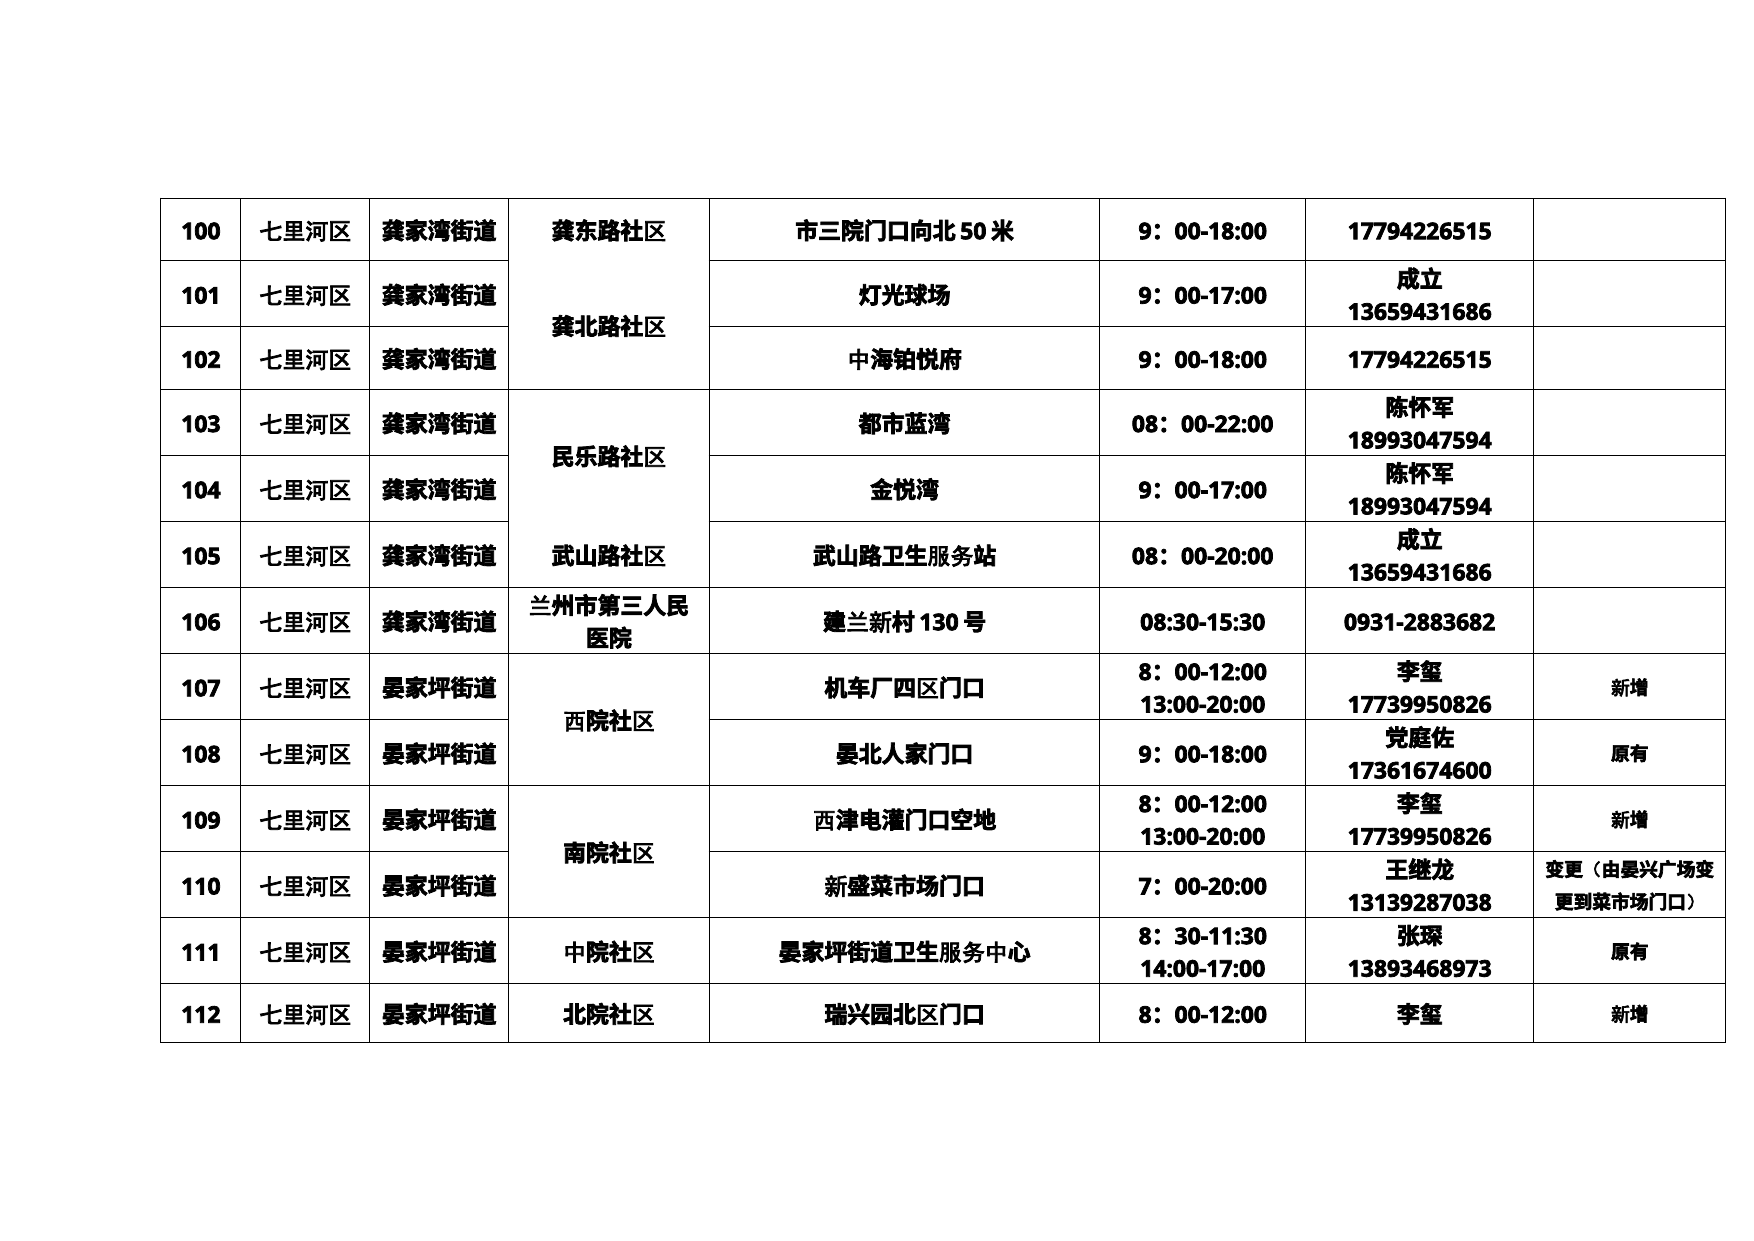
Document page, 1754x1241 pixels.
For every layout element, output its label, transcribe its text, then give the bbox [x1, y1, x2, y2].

table_cell [1534, 588, 1725, 653]
table_cell 0931-2883682 [1306, 588, 1533, 653]
table_cell 晏家坪街道 [370, 786, 508, 851]
table_cell 张琛 13893468973 [1306, 918, 1533, 983]
table_cell 西院社区 [509, 654, 709, 785]
table_cell [1534, 456, 1725, 521]
table_cell 北院社区 [509, 984, 709, 1042]
table_cell 中院社区 [509, 918, 709, 983]
table_cell 瑞兴园北区门口 [710, 984, 1099, 1042]
table_cell 龚家湾街道 [370, 522, 508, 587]
table_cell 武山路社区 [509, 522, 709, 587]
table_cell 王继龙 13139287038 [1306, 852, 1533, 917]
table_cell 七里河区 [241, 786, 369, 851]
table_cell 晏家坪街道 [370, 918, 508, 983]
table_cell 8：00-12:00 13:00-20:00 [1100, 786, 1305, 851]
table_cell 机车厂四区门口 [710, 654, 1099, 719]
table_cell 龚家湾街道 [370, 327, 508, 389]
table_cell 110 [161, 852, 240, 917]
table_cell 107 [161, 654, 240, 719]
table_cell 民乐路社区 [509, 390, 709, 521]
table_cell 原有 [1534, 720, 1725, 785]
table_cell 党庭佐 17361674600 [1306, 720, 1533, 785]
table_cell 都市蓝湾 [710, 390, 1099, 455]
table_cell 103 [161, 390, 240, 455]
table_cell 100 [161, 199, 240, 260]
table_cell 七里河区 [241, 852, 369, 917]
table_cell [1534, 327, 1725, 389]
table_cell 原有 [1534, 918, 1725, 983]
table_cell 8：00-12:00 13:00-20:00 [1100, 654, 1305, 719]
table_cell 七里河区 [241, 327, 369, 389]
table_cell 龚北路社区 [509, 261, 709, 389]
table_cell 08：00-22:00 [1100, 390, 1305, 455]
table_cell 成立 13659431686 [1306, 522, 1533, 587]
table_cell 9：00-17:00 [1100, 261, 1305, 326]
table_cell 08:30-15:30 [1100, 588, 1305, 653]
table_cell 七里河区 [241, 984, 369, 1042]
table_cell 李玺 17739950826 [1306, 786, 1533, 851]
table_cell 晏家坪街道卫生服务中心 [710, 918, 1099, 983]
table_cell 七里河区 [241, 918, 369, 983]
table_cell 晏北人家门口 [710, 720, 1099, 785]
table_cell 新增 [1534, 984, 1725, 1042]
table_cell 08：00-20:00 [1100, 522, 1305, 587]
table_cell 9：00-18:00 [1100, 327, 1305, 389]
table_cell [1534, 199, 1725, 260]
table_cell 晏家坪街道 [370, 984, 508, 1042]
table_cell 109 [161, 786, 240, 851]
table_cell 105 [161, 522, 240, 587]
table_cell 晏家坪街道 [370, 720, 508, 785]
table_cell 七里河区 [241, 654, 369, 719]
table_cell 104 [161, 456, 240, 521]
table_cell 111 [161, 918, 240, 983]
table_cell 七里河区 [241, 261, 369, 326]
table_cell 灯光球场 [710, 261, 1099, 326]
table_cell 兰州市第三人民医院 [509, 588, 709, 653]
table_cell 9：00-17:00 [1100, 456, 1305, 521]
table_cell 新增 [1534, 654, 1725, 719]
table_cell 七里河区 [241, 390, 369, 455]
table_cell 陈怀军 18993047594 [1306, 390, 1533, 455]
table_cell 102 [161, 327, 240, 389]
table_cell 金悦湾 [710, 456, 1099, 521]
table_cell 7：00-20:00 [1100, 852, 1305, 917]
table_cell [1100, 984, 1305, 1042]
table_cell [1534, 522, 1725, 587]
table_cell 市三院门口向北50米 [710, 199, 1099, 260]
table_cell 龚东路社区 [509, 199, 709, 260]
table_cell 9：00-18:00 [1100, 720, 1305, 785]
table_cell 龚家湾街道 [370, 199, 508, 260]
table_cell 9：00-18:00 [1100, 199, 1305, 260]
table_cell 龚家湾街道 [370, 456, 508, 521]
table_cell 七里河区 [241, 456, 369, 521]
table_cell 陈怀军 18993047594 [1306, 456, 1533, 521]
table_cell 新增 [1534, 786, 1725, 851]
table_cell 七里河区 [241, 588, 369, 653]
table_cell 龚家湾街道 [370, 588, 508, 653]
table_cell 新盛菜市场门口 [710, 852, 1099, 917]
table_cell 西津电灌门口空地 [710, 786, 1099, 851]
table_cell 李玺 17739950826 [1306, 654, 1533, 719]
table_cell [1534, 261, 1725, 326]
table_cell 七里河区 [241, 720, 369, 785]
table_cell 晏家坪街道 [370, 852, 508, 917]
table_cell 七里河区 [241, 199, 369, 260]
table_cell 17794226515 [1306, 327, 1533, 389]
table_cell 武山路卫生服务站 [710, 522, 1099, 587]
table_cell 七里河区 [241, 522, 369, 587]
table_cell [1534, 390, 1725, 455]
table_cell 101 [161, 261, 240, 326]
table_cell 8：30-11:30 14:00-17:00 [1100, 918, 1305, 983]
table_cell 晏家坪街道 [370, 654, 508, 719]
table_cell 中海铂悦府 [710, 327, 1099, 389]
table_cell 106 [161, 588, 240, 653]
table_cell 108 [161, 720, 240, 785]
table_cell 龚家湾街道 [370, 261, 508, 326]
table_cell 变更（由晏兴广场变更到菜市场门口） [1534, 852, 1725, 917]
table_cell 成立 13659431686 [1306, 261, 1533, 326]
table_cell 南院社区 [509, 786, 709, 917]
table_cell 112 [161, 984, 240, 1042]
table_cell 17794226515 [1306, 199, 1533, 260]
table_cell 李玺 17739950826 [1306, 984, 1533, 1042]
table_cell 龚家湾街道 [370, 390, 508, 455]
table_cell 建兰新村130号 [710, 588, 1099, 653]
